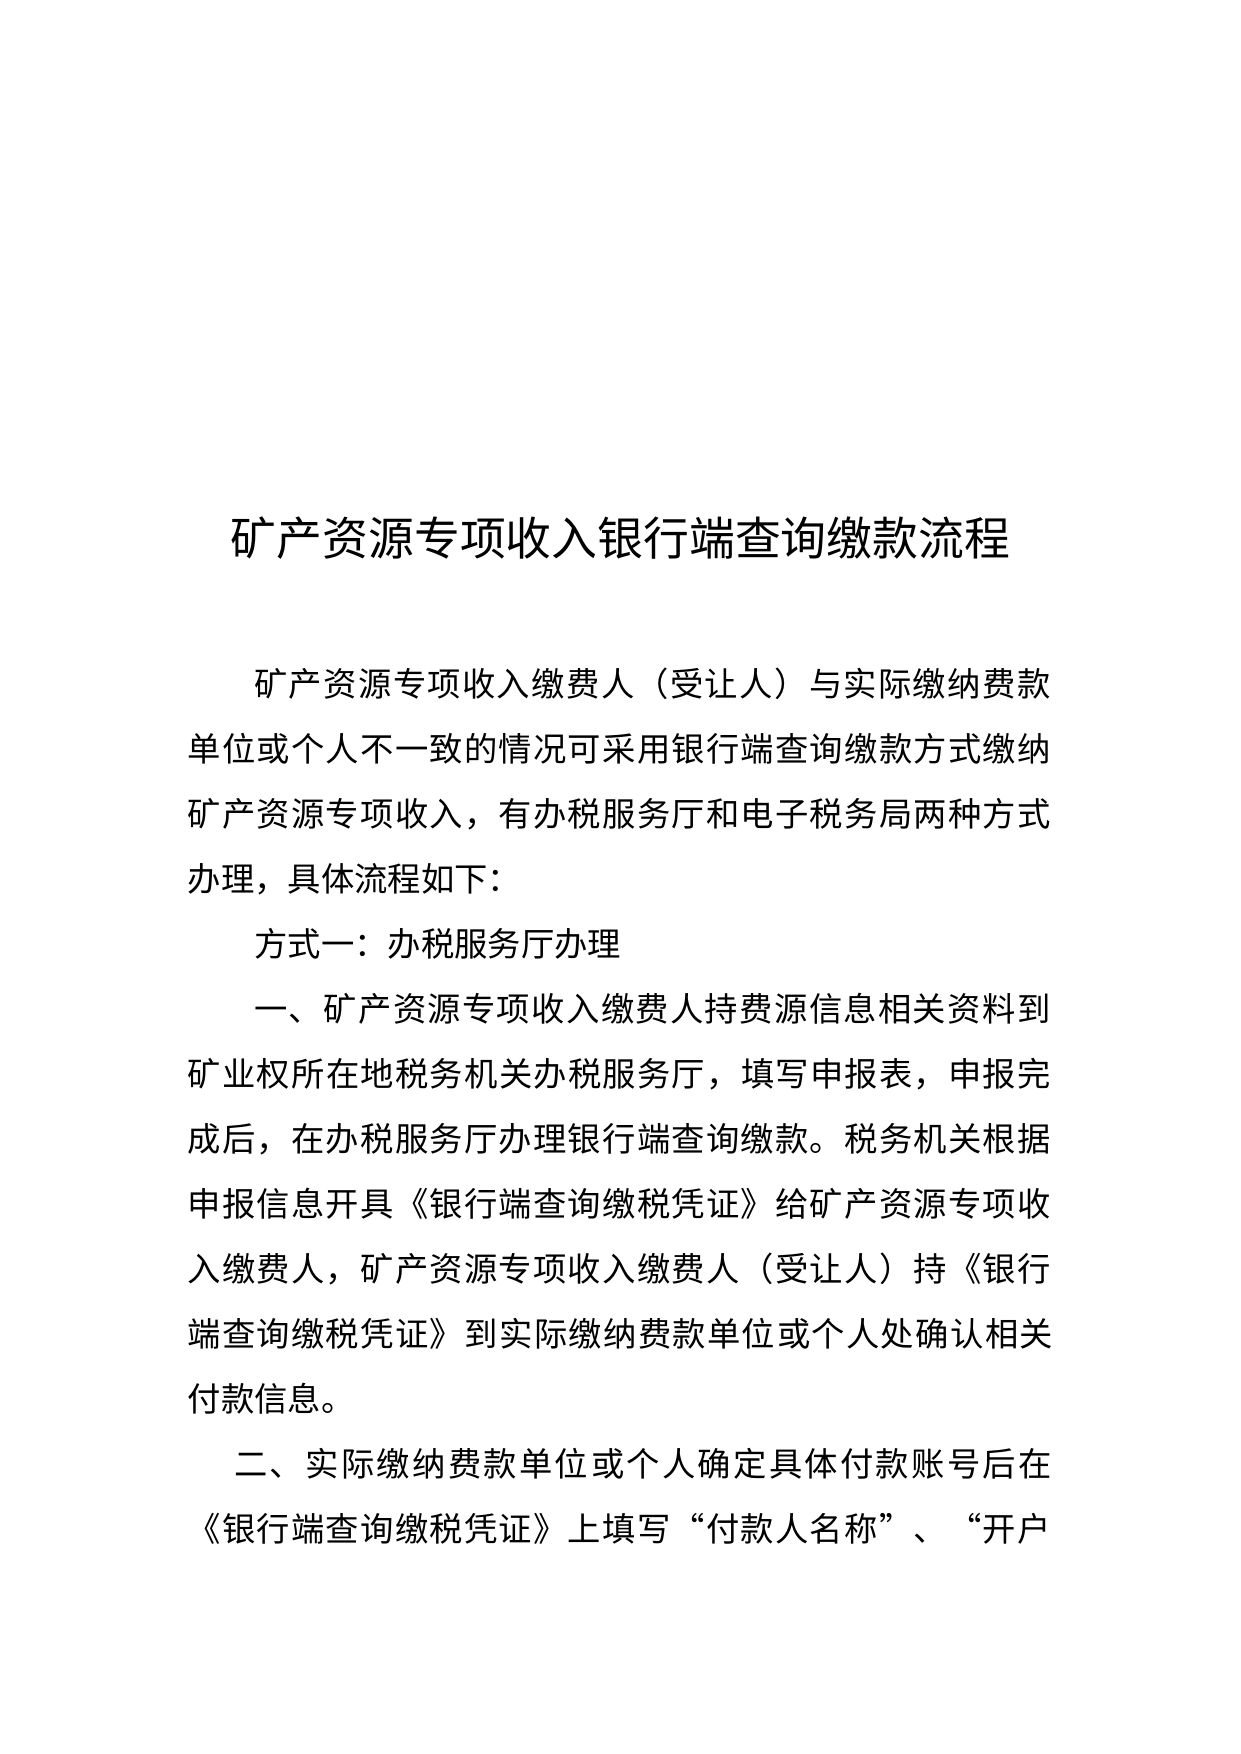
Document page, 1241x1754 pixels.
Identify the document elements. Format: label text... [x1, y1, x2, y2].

text 矿产资源专项收入缴费人（受让人）与实际缴纳费款单位或个人不一致的情况可采用银行端查询缴款方式缴纳矿产资源专项收入，有办税服务厅和电子税务局两种方式办理，具体流程如下： [187, 649, 1053, 909]
text 方式一：办税服务厅办理 [187, 909, 1053, 974]
text 一、矿产资源专项收入缴费人持费源信息相关资料到矿业权所在地税务机关办税服务厅，填写申报表，申报完成后，在办税服务厅办理银行端查询缴款。税务机关根据申报信息开具《银行端查询缴税凭证》给矿产资源专项收入缴费人，矿产资源专项收入缴费人（受让人）持《银行端查询缴税凭证》到实际缴纳费款单位或个人处确认相关付款信息。 [187, 974, 1053, 1429]
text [187, 1429, 1053, 1559]
text 矿产资源专项收入银行端查询缴款流程 [187, 487, 1053, 584]
